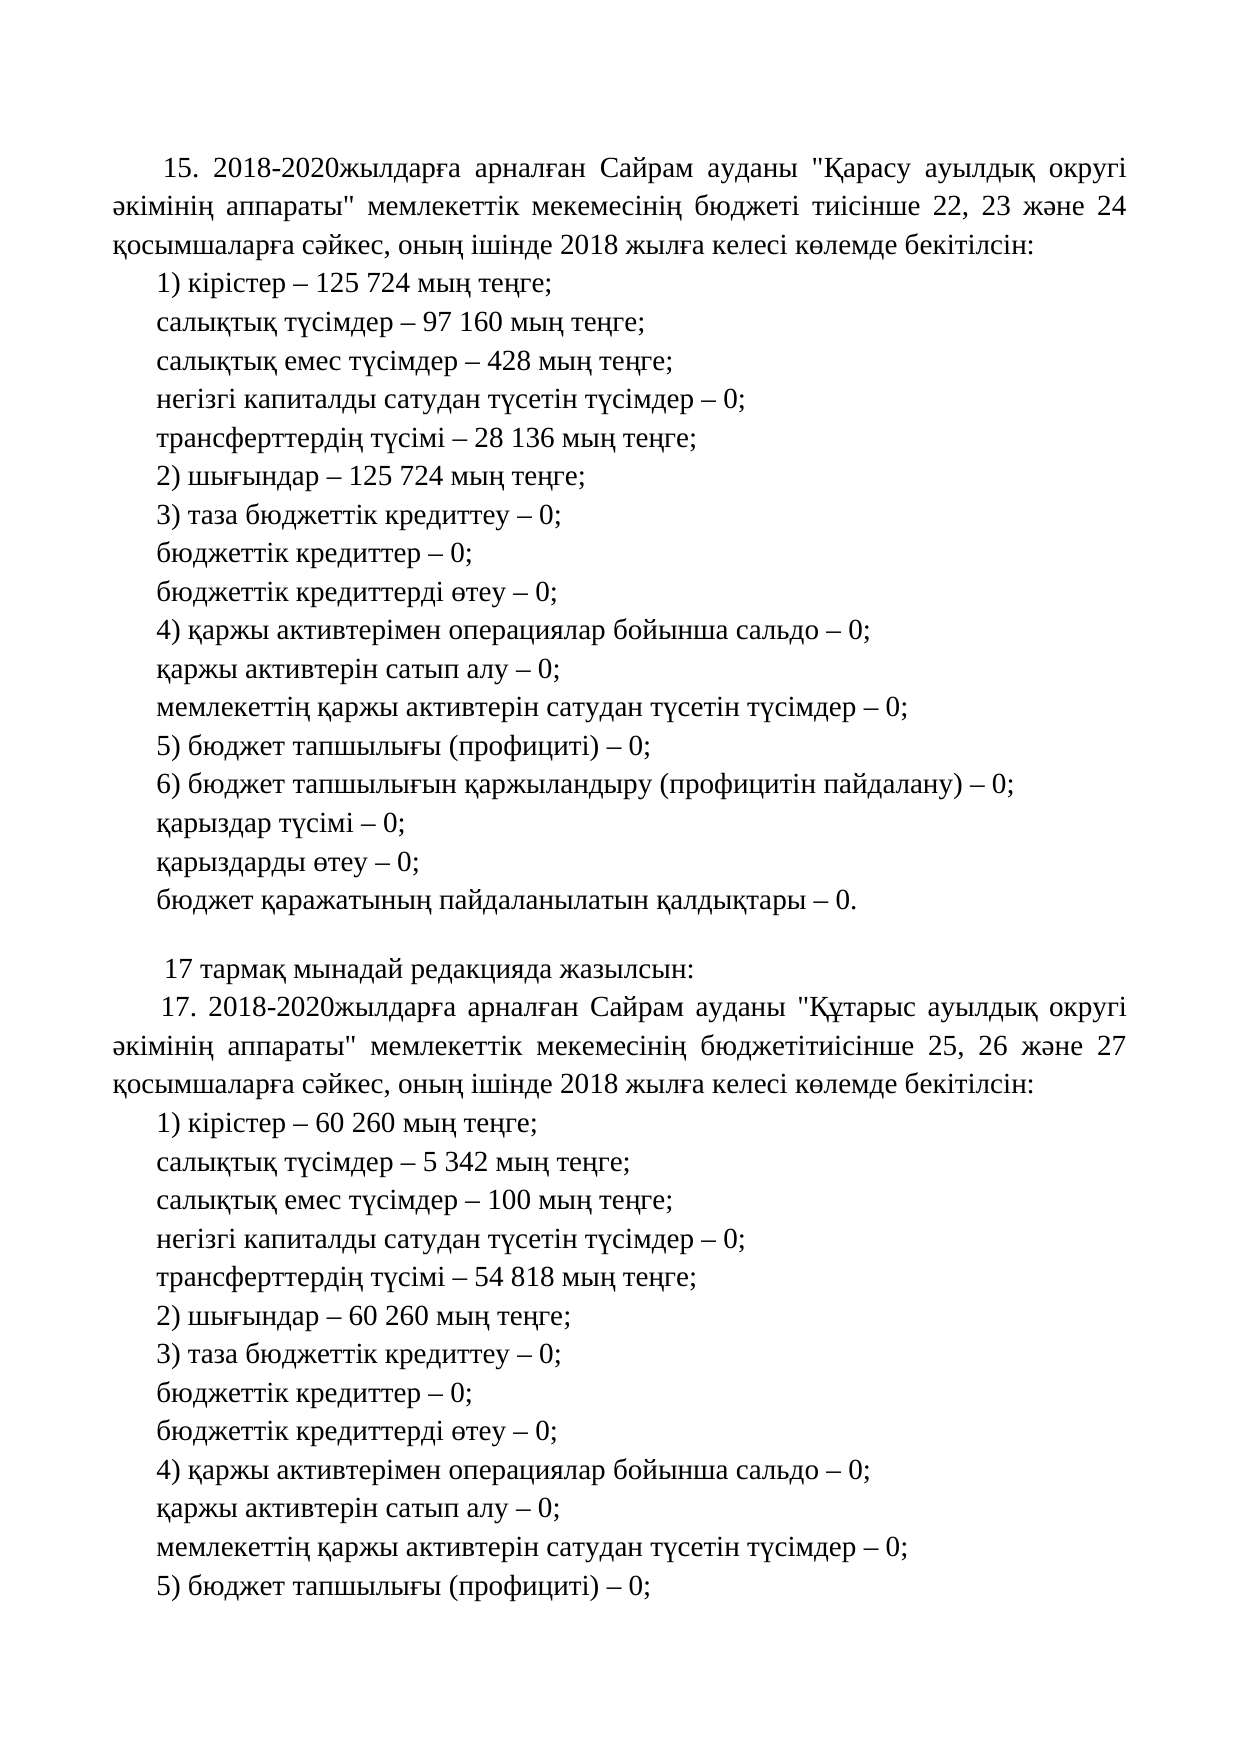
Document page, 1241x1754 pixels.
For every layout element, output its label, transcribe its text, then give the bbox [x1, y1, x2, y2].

text қарыздар түсімі – 0; [112, 805, 1128, 839]
text мемлекеттің қаржы активтерін сатудан түсетін түсімдер – 0; [112, 1529, 1128, 1563]
text бюджет қаражатының пайдаланылатын қалдықтары – 0. [112, 882, 1128, 916]
text 1) кірістер – 60 260 мың теңге; [112, 1105, 1128, 1139]
text бюджеттік кредиттерді өтеу – 0; [112, 1413, 1128, 1447]
text салықтық емес түсімдер – 428 мың теңге; [112, 343, 1128, 376]
text 1) кірістер – 125 724 мың теңге; [112, 266, 1128, 299]
text 17. 2018-2020жылдарға арналған Сайрам ауданы "Құтарыс ауылдық округі әкімінің аппараты" мемлекеттік мекемесінің бюджетітиісінше 25, 26 және 27 қосымшаларға сәйкес, оның ішінде 2018 жылға келесі көлемде бекітілсін: [112, 989, 1128, 1100]
text 4) қаржы активтерімен операциялар бойынша сальдо – 0; [112, 1452, 1128, 1486]
text 4) қаржы активтерімен операциялар бойынша сальдо – 0; [112, 612, 1128, 646]
text салықтық түсімдер – 97 160 мың теңге; [112, 304, 1128, 338]
text 3) таза бюджеттік кредиттеу – 0; [112, 497, 1128, 530]
text 2) шығындар – 125 724 мың теңге; [112, 458, 1128, 492]
text 5) бюджет тапшылығы (профициті) – 0; [112, 728, 1128, 762]
text 5) бюджет тапшылығы (профициті) – 0; [112, 1568, 1128, 1601]
text мемлекеттің қаржы активтерін сатудан түсетін түсімдер – 0; [112, 689, 1128, 723]
text қаржы активтерін сатып алу – 0; [112, 651, 1128, 684]
text салықтық түсімдер – 5 342 мың теңге; [112, 1144, 1128, 1177]
text 2) шығындар – 60 260 мың теңге; [112, 1298, 1128, 1331]
text трансферттердің түсімі – 54 818 мың теңге; [112, 1259, 1128, 1293]
text қаржы активтерін сатып алу – 0; [112, 1491, 1128, 1524]
text трансферттердің түсімі – 28 136 мың теңге; [112, 420, 1128, 453]
text бюджеттік кредиттерді өтеу – 0; [112, 574, 1128, 607]
text негізгі капиталды сатудан түсетін түсімдер – 0; [112, 1221, 1128, 1254]
text салықтық емес түсімдер – 100 мың теңге; [112, 1182, 1128, 1216]
text бюджеттік кредиттер – 0; [112, 535, 1128, 569]
text негізгі капиталды сатудан түсетін түсімдер – 0; [112, 381, 1128, 415]
text 15. 2018-2020жылдарға арналған Сайрам ауданы "Қарасу ауылдық округі әкімінің аппараты" мемлекеттік мекемесінің бюджеті тиісінше 22, 23 және 24 қосымшаларға сәйкес, оның ішінде 2018 жылға келесі көлемде бекітілсін: [112, 150, 1128, 261]
text 3) таза бюджеттік кредиттеу – 0; [112, 1336, 1128, 1370]
text 17 тармақ мынадай редакцияда жазылсын: [112, 951, 1128, 984]
text бюджеттік кредиттер – 0; [112, 1375, 1128, 1408]
text қарыздарды өтеу – 0; [112, 844, 1128, 877]
text 6) бюджет тапшылығын қаржыландыру (профицитін пайдалану) – 0; [112, 767, 1128, 800]
